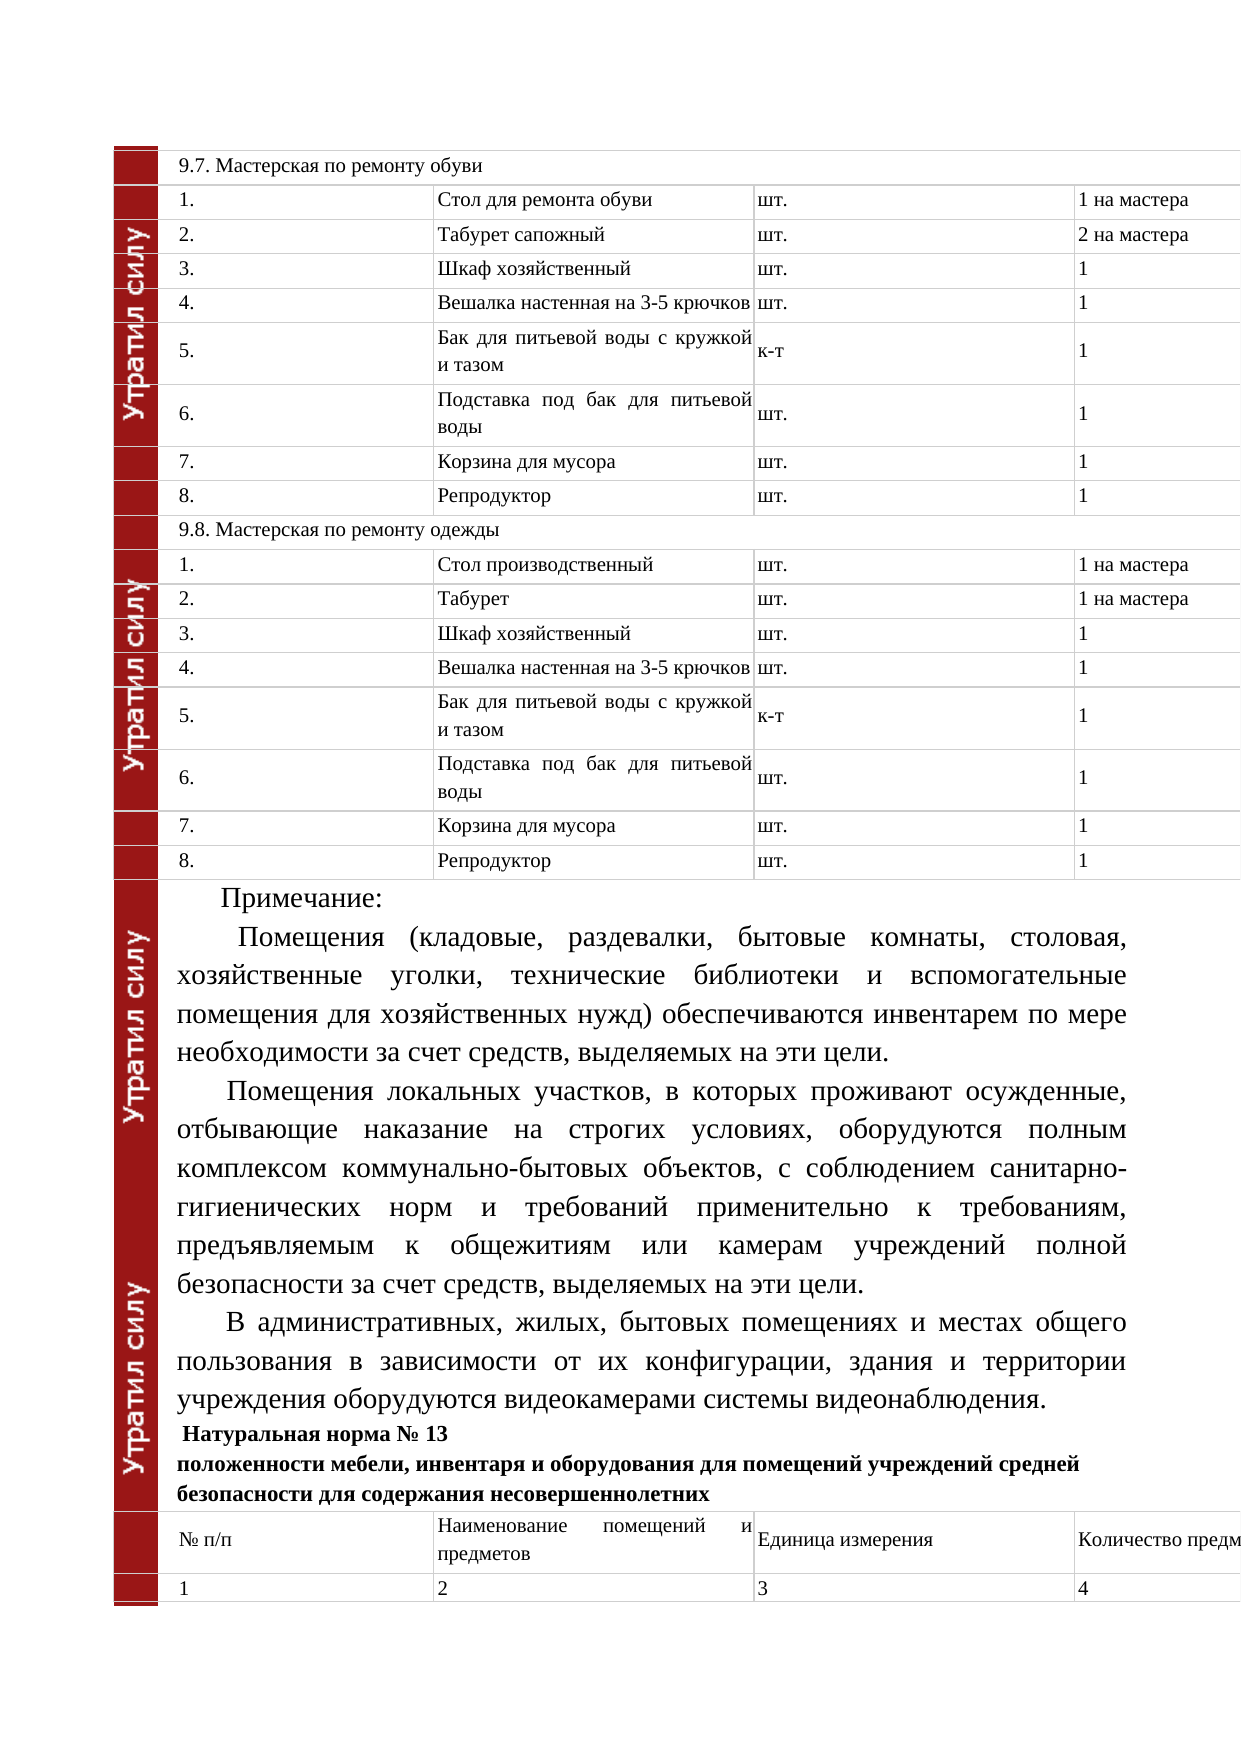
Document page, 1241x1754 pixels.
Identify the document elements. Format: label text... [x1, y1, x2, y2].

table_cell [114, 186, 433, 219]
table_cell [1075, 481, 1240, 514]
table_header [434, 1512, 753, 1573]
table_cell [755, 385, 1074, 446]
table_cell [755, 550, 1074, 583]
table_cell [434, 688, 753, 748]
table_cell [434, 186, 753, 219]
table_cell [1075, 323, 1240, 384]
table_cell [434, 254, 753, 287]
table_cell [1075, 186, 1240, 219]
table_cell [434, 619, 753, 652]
picture [114, 1415, 158, 1420]
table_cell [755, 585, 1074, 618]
text В административных, жилых, бытовых помещениях и местах общего пользования в зависимости от их конфигурации, здания и территории учреждения оборудуются видеокамерами системы видеонаблюдения. [112, 1304, 1128, 1415]
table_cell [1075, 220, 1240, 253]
picture [114, 914, 158, 919]
text Помещения локальных участков, в которых проживают осужденные, отбывающие наказание на строгих условиях, оборудуются полным комплексом коммунально-бытовых объектов, с соблюдением санитарно-гигиенических норм и требований применительно к требованиям, предъявляемым к общежитиям или камерам учреждений полной безопасности за счет средств, выделяемых на эти цели. [112, 1073, 1128, 1299]
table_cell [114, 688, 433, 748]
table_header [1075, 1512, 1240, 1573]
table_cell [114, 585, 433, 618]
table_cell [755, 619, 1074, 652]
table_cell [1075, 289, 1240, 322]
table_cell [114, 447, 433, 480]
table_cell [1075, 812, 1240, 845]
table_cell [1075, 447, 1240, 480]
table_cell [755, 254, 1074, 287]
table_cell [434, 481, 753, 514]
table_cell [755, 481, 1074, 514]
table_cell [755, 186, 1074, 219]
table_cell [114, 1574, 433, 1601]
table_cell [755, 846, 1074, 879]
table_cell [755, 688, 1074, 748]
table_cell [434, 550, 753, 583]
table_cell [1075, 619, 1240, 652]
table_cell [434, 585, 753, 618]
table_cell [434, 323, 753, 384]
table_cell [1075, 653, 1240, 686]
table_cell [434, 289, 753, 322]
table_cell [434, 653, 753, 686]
text Натуральная норма № 13 положенности мебели, инвентаря и оборудования для помещений учреждений средней безопасности для содержания несовершеннолетних [112, 1420, 1128, 1507]
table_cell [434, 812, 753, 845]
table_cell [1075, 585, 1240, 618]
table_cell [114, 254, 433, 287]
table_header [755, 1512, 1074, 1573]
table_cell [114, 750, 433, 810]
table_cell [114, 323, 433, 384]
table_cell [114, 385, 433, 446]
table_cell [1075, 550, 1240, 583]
text Помещения (кладовые, раздевалки, бытовые комнаты, столовая, хозяйственные уголки, технические библиотеки и вспомогательные помещения для хозяйственных нужд) обеспечиваются инвентарем по мере необходимости за счет средств, выделяемых на эти цели. [112, 919, 1128, 1068]
text Примечание: [112, 880, 1128, 914]
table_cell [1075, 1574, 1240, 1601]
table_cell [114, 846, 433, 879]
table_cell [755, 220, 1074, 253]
picture [114, 146, 158, 150]
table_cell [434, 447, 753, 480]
picture [114, 1068, 158, 1073]
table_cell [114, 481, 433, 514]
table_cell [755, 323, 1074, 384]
picture [114, 1507, 158, 1511]
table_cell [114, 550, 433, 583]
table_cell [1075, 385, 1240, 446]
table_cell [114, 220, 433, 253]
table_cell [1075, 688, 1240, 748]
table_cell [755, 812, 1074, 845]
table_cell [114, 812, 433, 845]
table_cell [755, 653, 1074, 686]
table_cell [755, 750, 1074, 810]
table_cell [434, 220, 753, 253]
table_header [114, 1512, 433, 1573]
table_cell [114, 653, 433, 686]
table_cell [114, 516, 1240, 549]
picture [114, 1602, 158, 1606]
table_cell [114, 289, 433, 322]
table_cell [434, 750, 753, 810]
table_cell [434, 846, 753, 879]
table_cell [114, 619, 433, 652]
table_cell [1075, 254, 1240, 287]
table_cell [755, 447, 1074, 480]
picture [114, 1299, 158, 1304]
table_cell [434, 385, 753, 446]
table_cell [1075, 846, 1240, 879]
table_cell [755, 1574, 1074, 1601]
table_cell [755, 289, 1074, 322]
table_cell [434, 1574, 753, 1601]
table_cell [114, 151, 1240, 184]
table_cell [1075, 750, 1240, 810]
